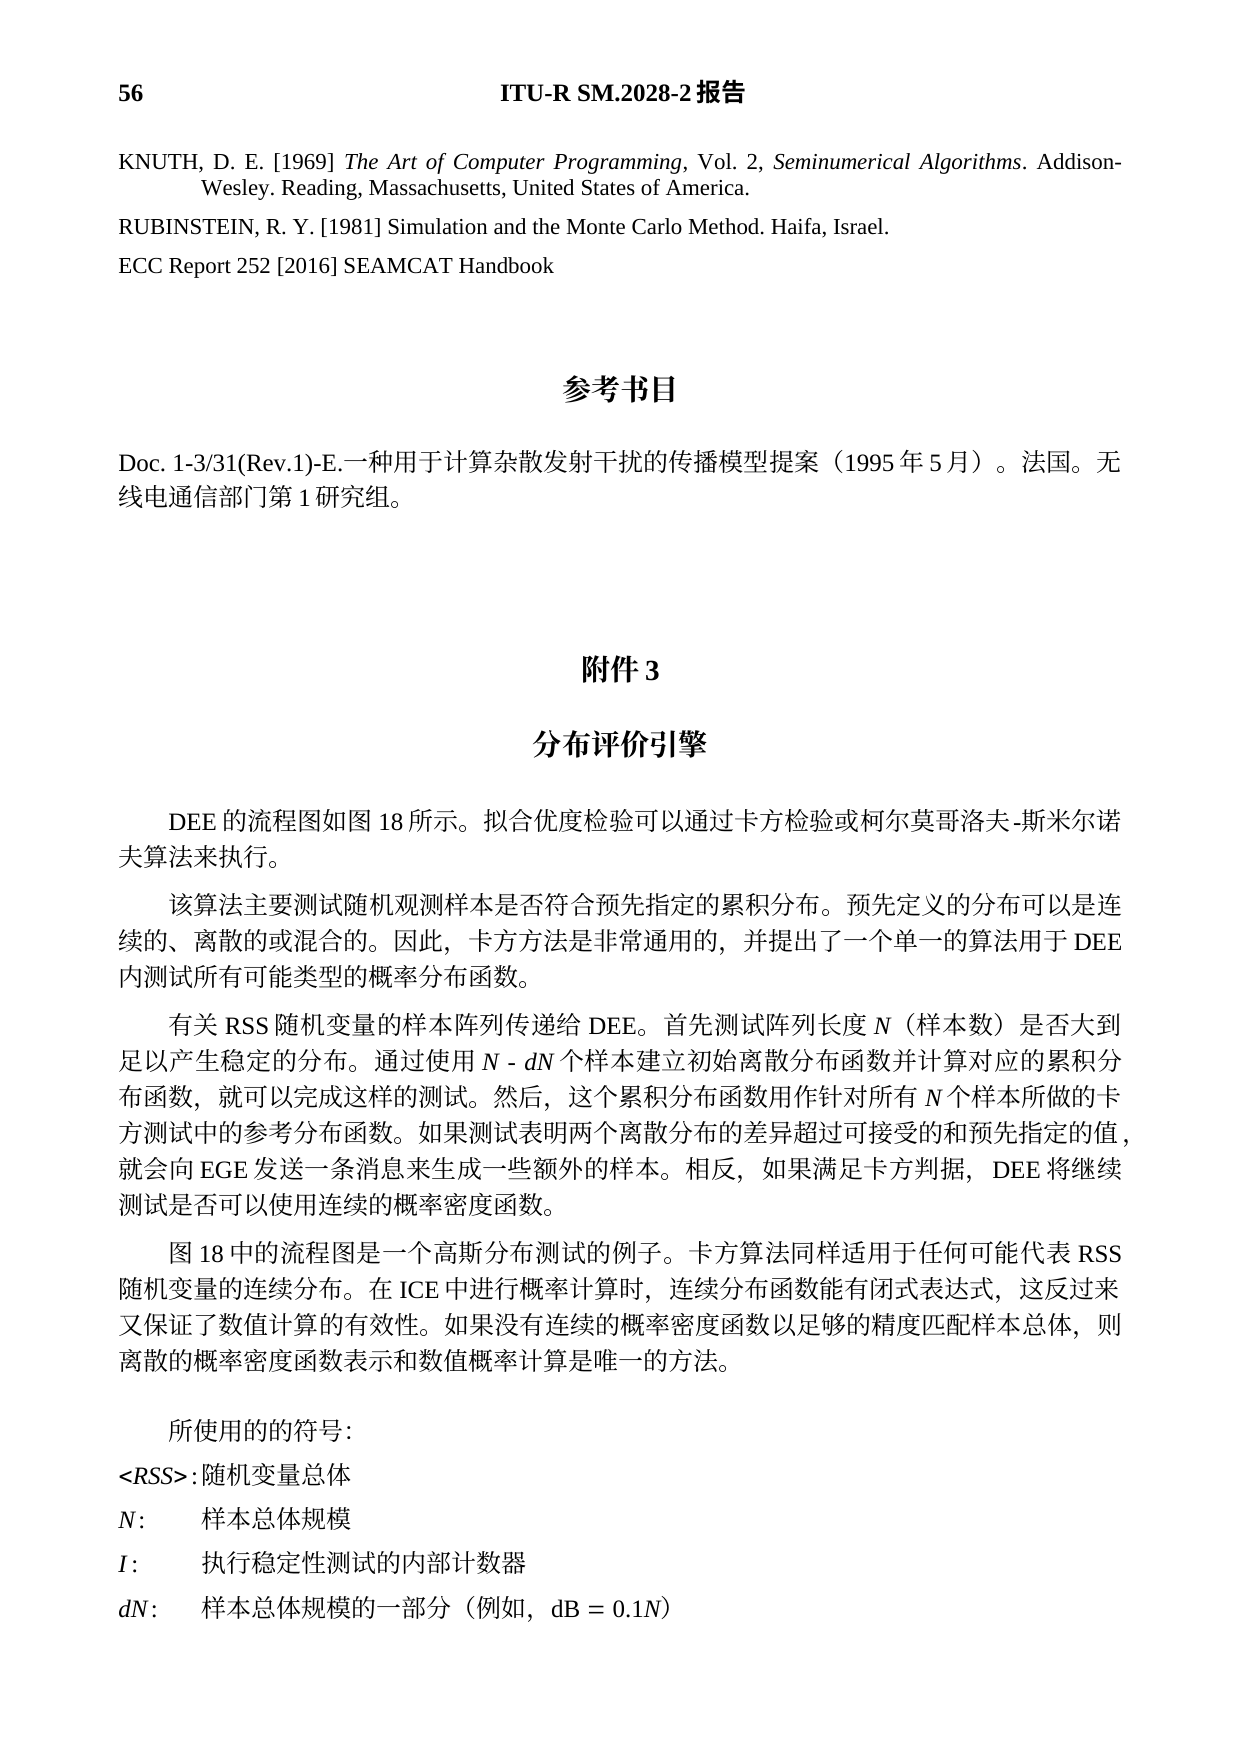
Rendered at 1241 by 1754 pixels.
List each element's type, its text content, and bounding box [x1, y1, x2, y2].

text KNUTH, D. E. [1969] The Art of Computer Programming, Vol. 2, Seminumerical Algorithms. Addison-Wesley. Reading, Massachusetts, United States of America. [118, 148, 1122, 200]
title DEE的流程图如图18所示。拟合优度检验可以通过卡方检验或柯尔莫哥洛夫-斯米尔诺夫算法来执行。 [118, 801, 1122, 873]
text 有关RSS随机变量的样本阵列传递给DEE。首先测试阵列长度N（样本数）是否大到足以产生稳定的分布。通过使用N - dN个样本建立初始离散分布函数并计算对应的累积分布函数，就可以完成这样的测试。然后，这个累积分布函数用作针对所有N个样本所做的卡方测试中的参考分布函数。如果测试表明两个离散分布的差异超过可接受的和预先指定的值，就会向EGE发送一条消息来生成一些额外的样本。相反，如果满足卡方判据，DEE将继续测试是否可以使用连续的概率密度函数。 [118, 1006, 1122, 1222]
text RUBINSTEIN, R. Y. [1981] Simulation and the Monte Carlo Method. Haifa, Israel. [118, 213, 1122, 239]
title 所使用的的符号： [118, 1411, 1122, 1447]
title Doc. 1-3/31(Rev.1)-E.一种用于计算杂散发射干扰的传播模型提案（1995年5月）。法国。无线电通信部门第1研究组。 [118, 442, 1122, 514]
text RSS : 随机变量总体 [118, 1456, 1122, 1491]
title 参考书目 [118, 367, 1122, 409]
text ECC Report 252 [2016] SEAMCAT Handbook [118, 252, 1122, 278]
text dN : 样本总体规模的一部分（例如，dB  0.1N） [118, 1588, 1122, 1624]
text 该算法主要测试随机观测样本是否符合预先指定的累积分布。预先定义的分布可以是连续的、离散的或混合的。因此，卡方方法是非常通用的，并提出了一个单一的算法用于DEE内测试所有可能类型的概率分布函数。 [118, 886, 1122, 993]
text I : 执行稳定性测试的内部计数器 [118, 1544, 1122, 1580]
text 图18中的流程图是一个高斯分布测试的例子。卡方算法同样适用于任何可能代表RSS随机变量的连续分布。在ICE中进行概率计算时，连续分布函数能有闭式表达式，这反过来又保证了数值计算的有效性。如果没有连续的概率密度函数以足够的精度匹配样本总体，则离散的概率密度函数表示和数值概率计算是唯一的方法。 [118, 1234, 1122, 1378]
text N : 样本总体规模 [118, 1500, 1122, 1536]
title 附件3 分布评价引擎 [118, 647, 1122, 764]
